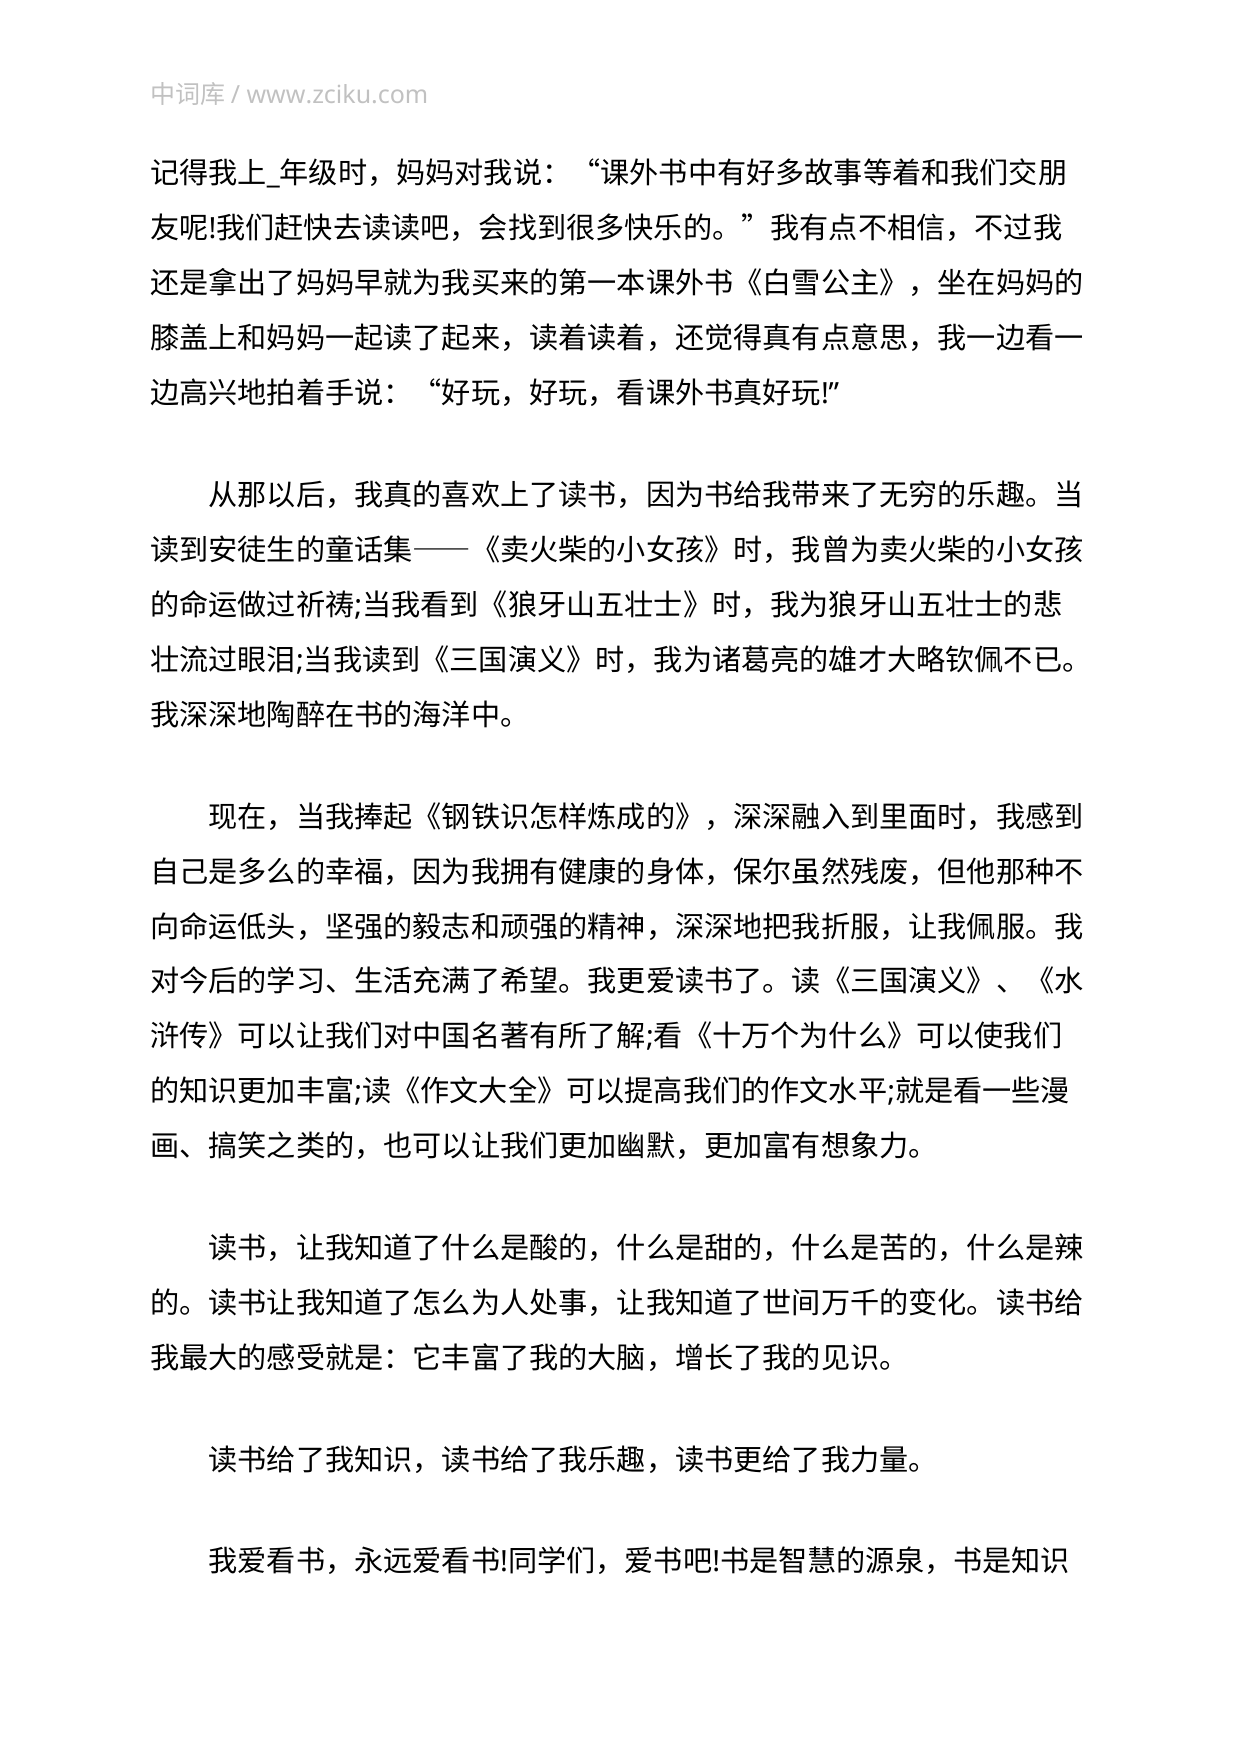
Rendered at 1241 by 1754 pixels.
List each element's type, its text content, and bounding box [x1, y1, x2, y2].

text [150, 150, 1090, 412]
text 从那以后，我真的喜欢上了读书，因为书给我带来了无穷的乐趣。当读到安徒生的童话集——《卖火柴的小女孩》时，我曾为卖火柴的小女孩的命运做过祈祷;当我看到《狼牙山五壮士》时，我为狼牙山五壮士的悲壮流过眼泪;当我读到《三国演义》时，我为诸葛亮的雄才大略钦佩不已。我深深地陶醉在书的海洋中。 [150, 472, 1090, 734]
text 读书，让我知道了什么是酸的，什么是甜的，什么是苦的，什么是辣的。读书让我知道了怎么为人处事，让我知道了世间万千的变化。读书给我最大的感受就是：它丰富了我的大脑，增长了我的见识。 [150, 1225, 1090, 1377]
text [150, 1538, 1090, 1580]
text 读书给了我知识，读书给了我乐趣，读书更给了我力量。 [150, 1436, 1090, 1478]
text 现在，当我捧起《钢铁识怎样炼成的》，深深融入到里面时，我感到自己是多么的幸福，因为我拥有健康的身体，保尔虽然残废，但他那种不向命运低头，坚强的毅志和顽强的精神，深深地把我折服，让我佩服。我对今后的学习、生活充满了希望。我更爱读书了。读《三国演义》、《水浒传》可以让我们对中国名著有所了解;看《十万个为什么》可以使我们的知识更加丰富;读《作文大全》可以提高我们的作文水平;就是看一些漫画、搞笑之类的，也可以让我们更加幽默，更加富有想象力。 [150, 793, 1090, 1165]
